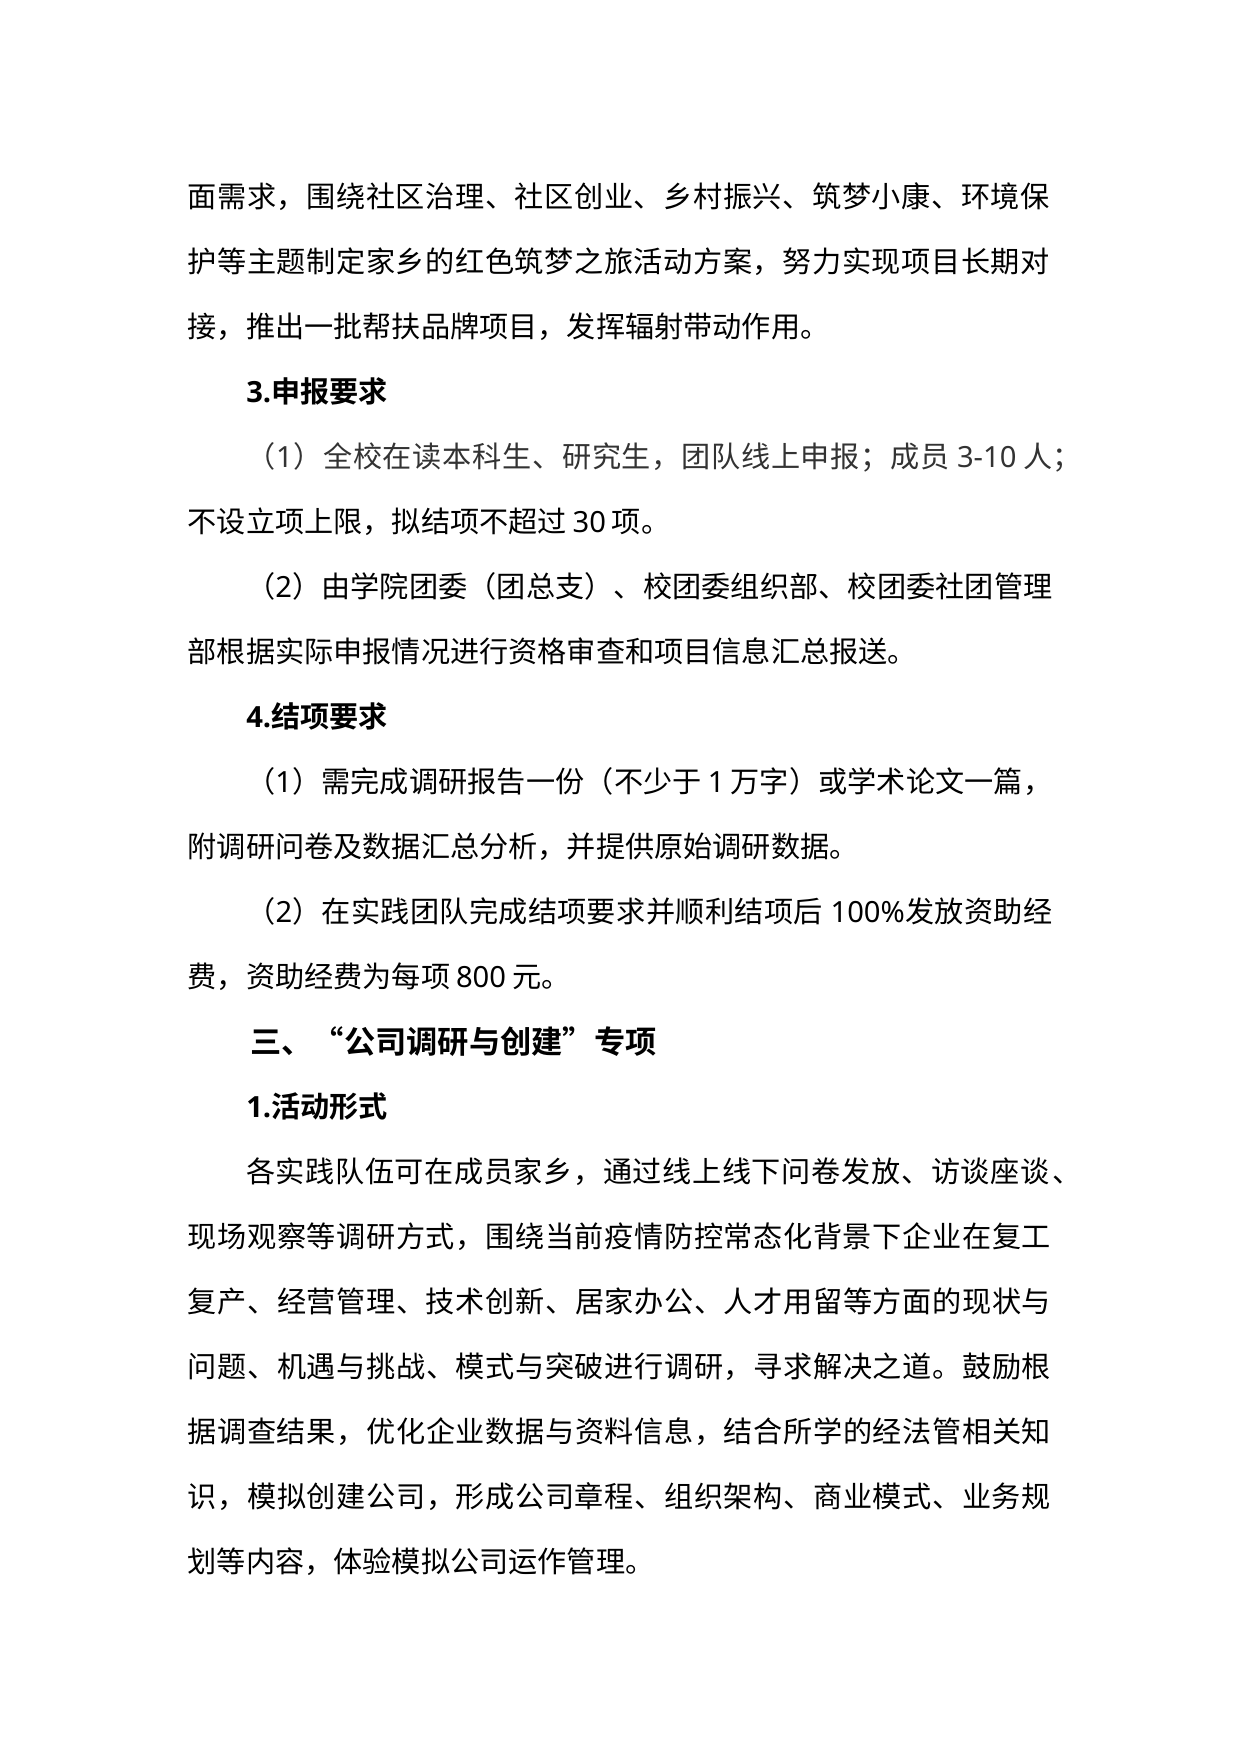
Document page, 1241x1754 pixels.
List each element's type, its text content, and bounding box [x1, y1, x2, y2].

text （1）需完成调研报告一份（不少于1万字）或学术论文一篇，附调研问卷及数据汇总分析，并提供原始调研数据。 [187, 747, 1053, 877]
text 4.结项要求 [187, 682, 1053, 747]
text 三、“公司调研与创建”专项 [187, 1007, 1053, 1072]
text 各实践队伍可在成员家乡，通过线上线下问卷发放、访谈座谈、现场观察等调研方式，围绕当前疫情防控常态化背景下企业在复工复产、经营管理、技术创新、居家办公、人才用留等方面的现状与问题、机遇与挑战、模式与突破进行调研，寻求解决之道。鼓励根据调查结果，优化企业数据与资料信息，结合所学的经法管相关知识，模拟创建公司，形成公司章程、组织架构、商业模式、业务规划等内容，体验模拟公司运作管理。 [187, 1137, 1053, 1592]
text （2）在实践团队完成结项要求并顺利结项后100%发放资助经费，资助经费为每项800元。 [187, 877, 1053, 1007]
text （1）全校在读本科生、研究生，团队线上申报；成员3-10人；不设立项上限，拟结项不超过30项。 [187, 422, 1053, 552]
text （2）由学院团委（团总支）、校团委组织部、校团委社团管理部根据实际申报情况进行资格审查和项目信息汇总报送。 [187, 552, 1053, 682]
text 3.申报要求 [187, 357, 1053, 422]
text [187, 162, 1053, 357]
text 1.活动形式 [187, 1072, 1053, 1137]
